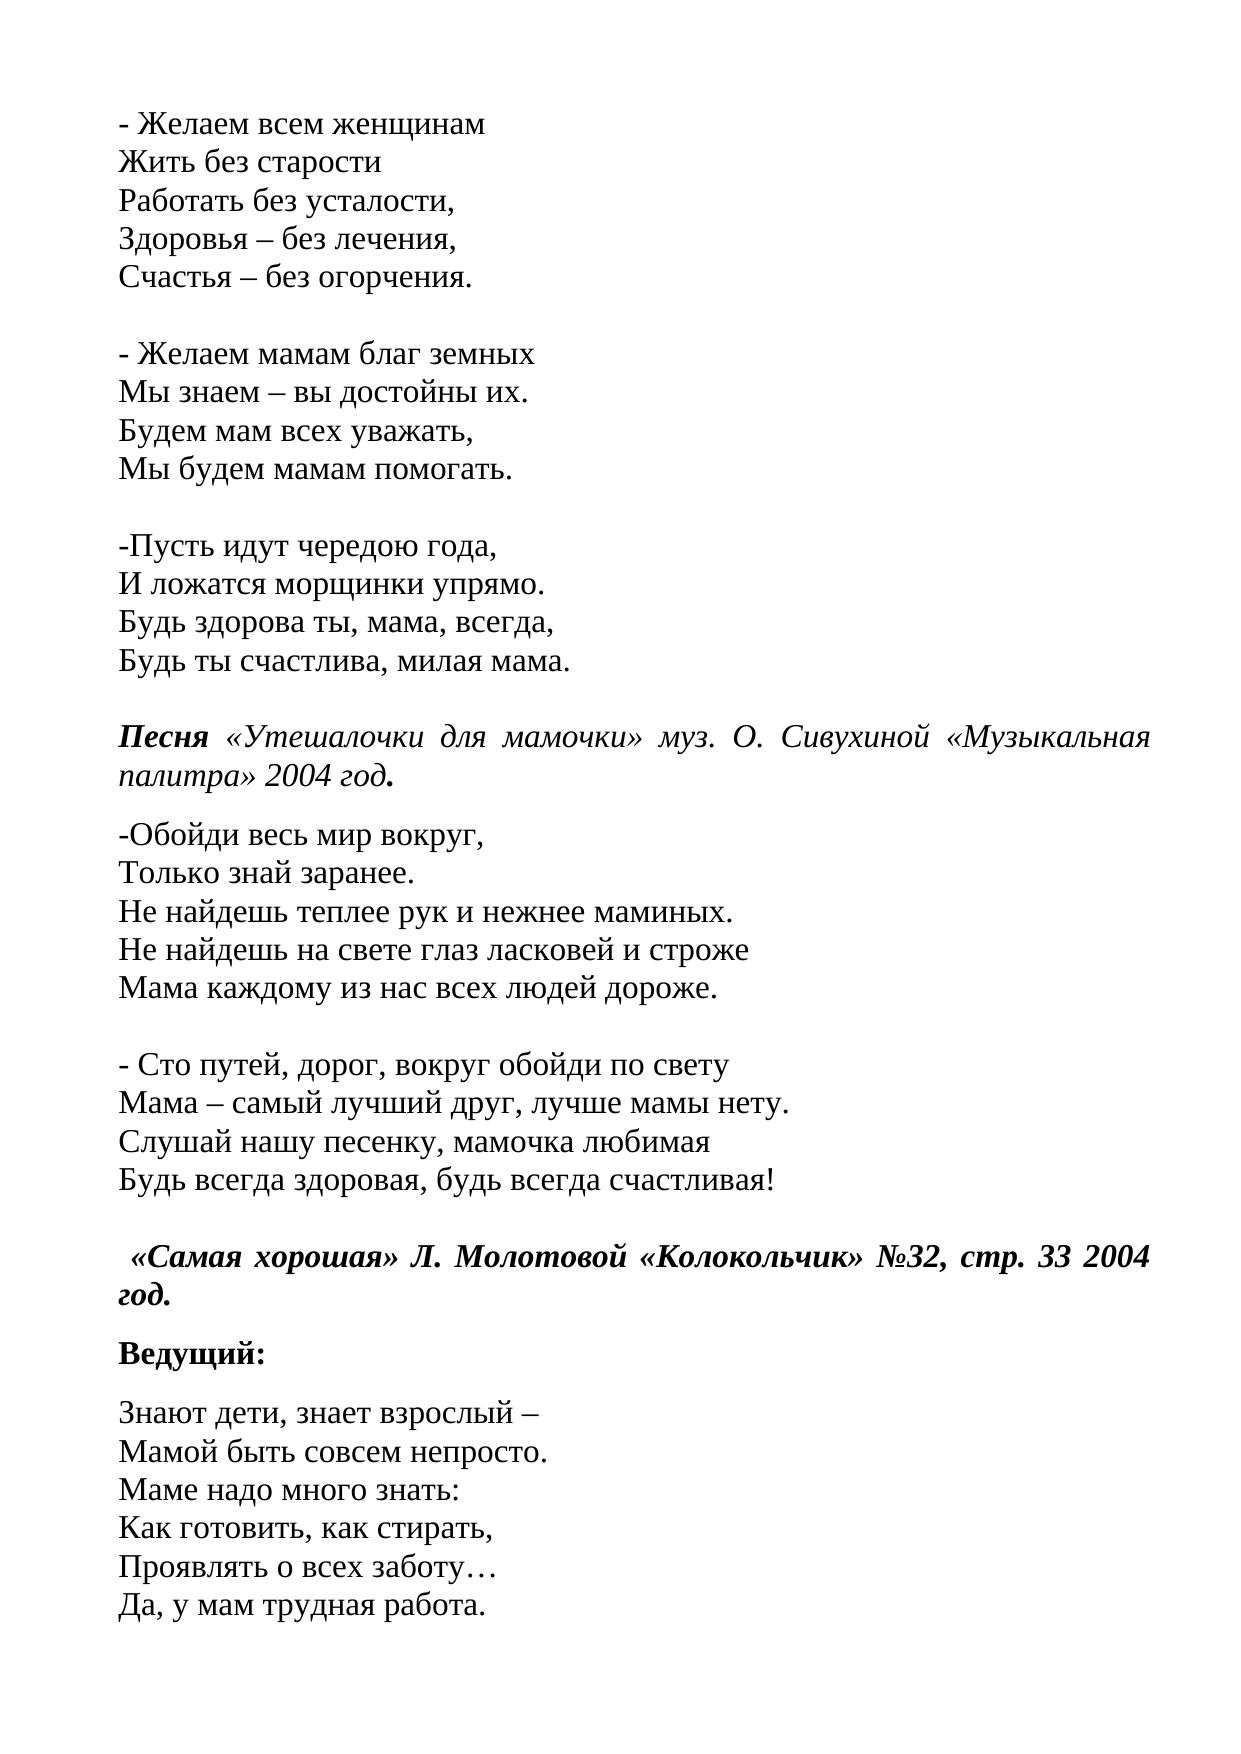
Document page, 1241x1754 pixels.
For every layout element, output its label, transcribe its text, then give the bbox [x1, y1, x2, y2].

text - Желаем всем женщинам [118, 103, 1152, 142]
text И ложатся морщинки упрямо. [118, 563, 1152, 602]
text -Обойди весь мир вокруг, [118, 814, 1152, 853]
text Будем мам всех уважать, [118, 410, 1152, 448]
text Мамой быть совсем непросто. [118, 1431, 1152, 1469]
text Будь ты счастлива, милая мама. [118, 640, 1152, 678]
text Будь всегда здоровая, будь всегда счастливая! [118, 1159, 1152, 1198]
text Работать без усталости, [118, 180, 1152, 218]
text - Желаем мамам благ земных [118, 333, 1152, 372]
text Мама – самый лучший друг, лучше мамы нету. [118, 1083, 1152, 1121]
text Ведущий: [118, 1333, 1152, 1372]
text Знают дети, знает взрослый – [118, 1393, 1152, 1431]
text «Самая хорошая» Л. Молотовой «Колокольчик» №32, стр. 33 2004 год. [118, 1236, 1152, 1313]
text Жить без старости [118, 142, 1152, 180]
text Не найдешь на свете глаз ласковей и строже [118, 929, 1152, 968]
text -Пусть идут чередою года, [118, 525, 1152, 563]
text Мы будем мамам помогать. [118, 448, 1152, 487]
text Песня «Утешалочки для мамочки» муз. О. Сивухиной «Музыкальная палитра» 2004 год. [118, 717, 1152, 793]
text Только знай заранее. [118, 853, 1152, 891]
text Как готовить, как стирать, [118, 1508, 1152, 1546]
text Мама каждому из нас всех людей дороже. [118, 968, 1152, 1006]
text Маме надо много знать: [118, 1469, 1152, 1508]
text - Сто путей, дорог, вокруг обойди по свету [118, 1044, 1152, 1083]
text Проявлять о всех заботу… [118, 1546, 1152, 1584]
text Здоровья – без лечения, [118, 218, 1152, 257]
text Мы знаем – вы достойны их. [118, 372, 1152, 410]
text Счастья – без огорчения. [118, 257, 1152, 295]
text Да, у мам трудная работа. [118, 1584, 1152, 1623]
text Слушай нашу песенку, мамочка любимая [118, 1121, 1152, 1159]
text Будь здорова ты, мама, всегда, [118, 602, 1152, 640]
text Не найдешь теплее рук и нежнее маминых. [118, 891, 1152, 929]
